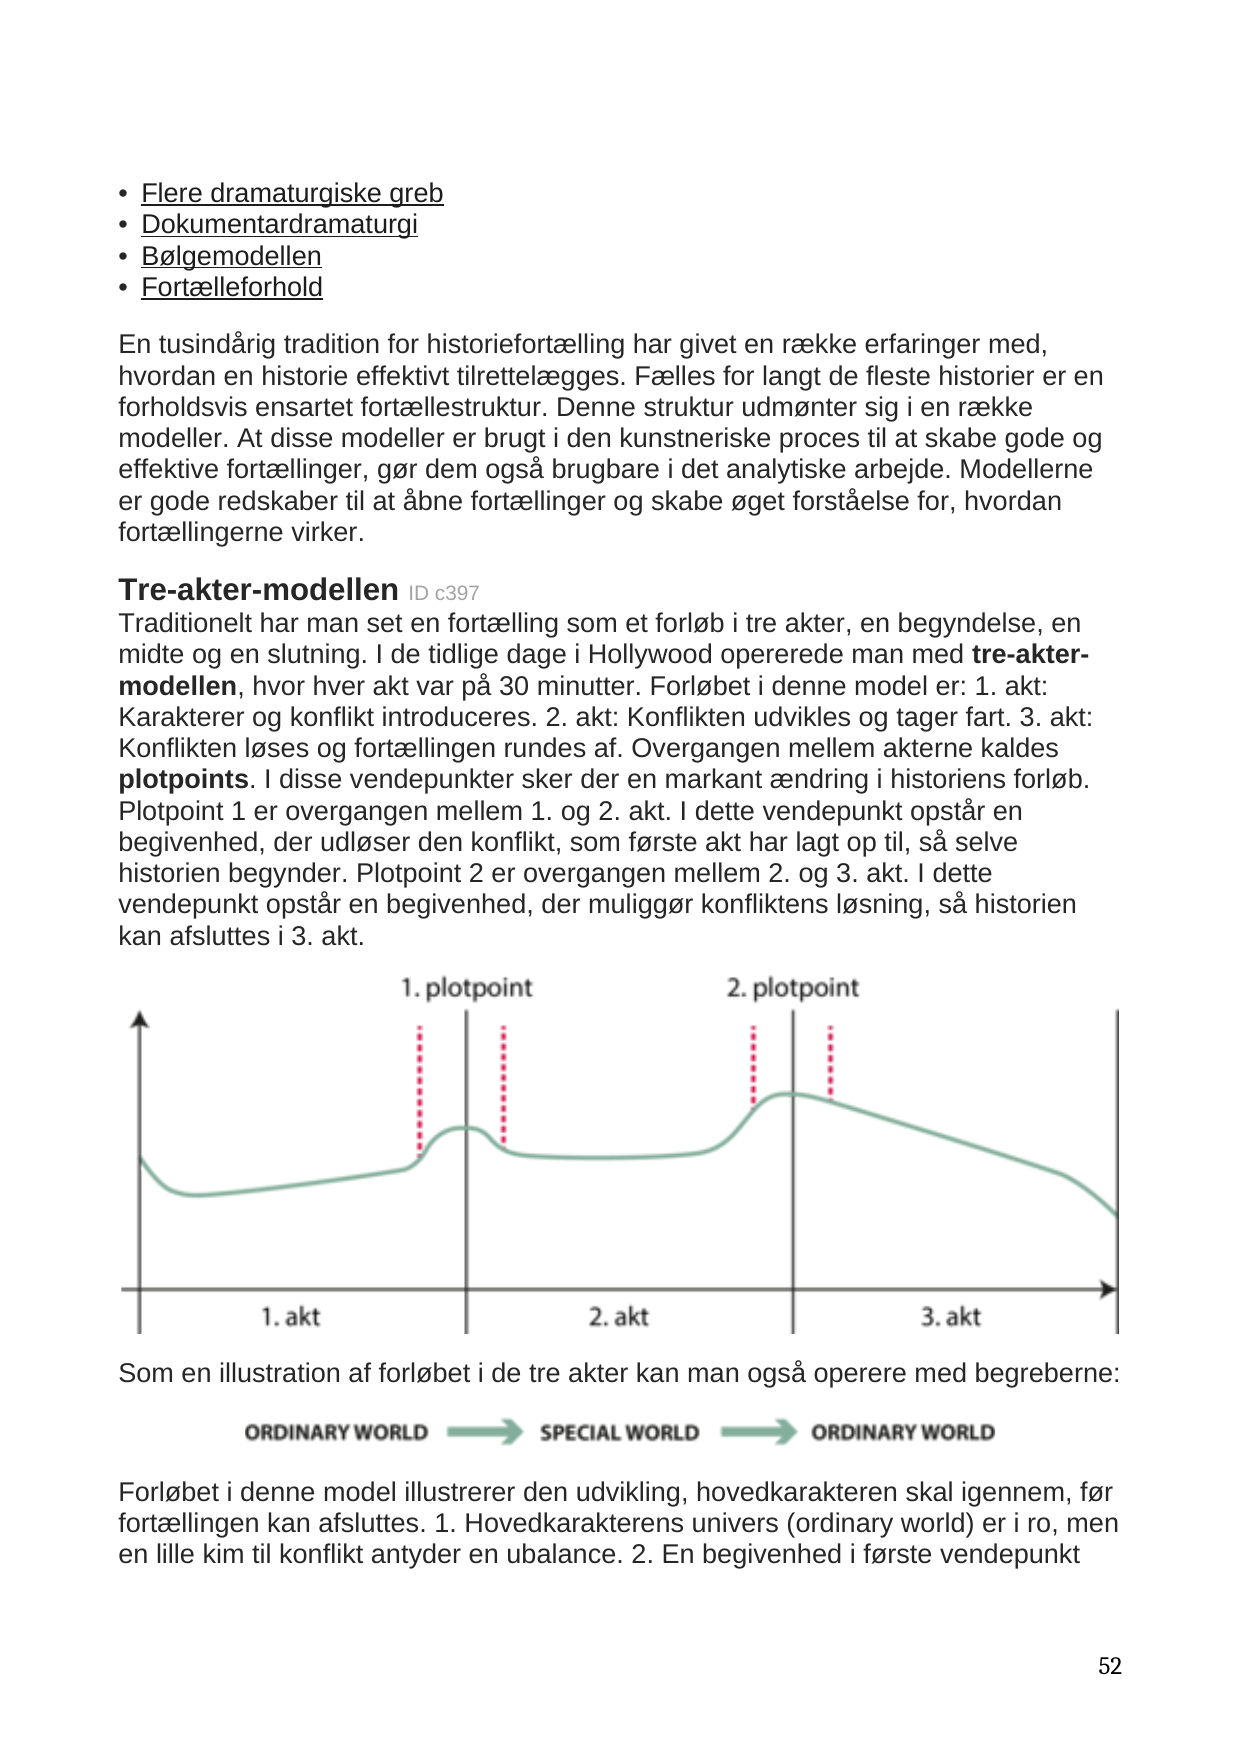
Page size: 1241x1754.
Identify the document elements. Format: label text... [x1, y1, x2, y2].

list Flere dramaturgiske greb [118, 177, 1122, 208]
list Bølgemodellen [118, 240, 1122, 271]
text Traditionelt har man set en fortælling som et forløb i tre akter, en begyndelse, en midte og en slutning. I de tidlige dage i Hollywood opererede man med tre-akter-modellen, hvor hver akt var på 30 minutter. Forløbet i denne model er: 1. akt: Karakterer og konflikt introduceres. 2. akt: Konflikten udvikles og tager fart. 3. akt: Konflikten løses og fortællingen rundes af. Overgangen mellem akterne kaldes plotpoints. I disse vendepunkter sker der en markant ændring i historiens forløb. Plotpoint 1 er overgangen mellem 1. og 2. akt. I dette vendepunkt opstår en begivenhed, der udløser den konflikt, som første akt har lagt op til, så selve historien begynder. Plotpoint 2 er overgangen mellem 2. og 3. akt. I dette vendepunkt opstår en begivenhed, der muliggør konfliktens løsning, så historien kan afsluttes i 3. akt. [118, 607, 1122, 951]
text En tusindårig tradition for historiefortælling har givet en række erfaringer med, hvordan en historie effektivt tilrettelægges. Fælles for langt de fleste historier er en forholdsvis ensartet fortællestruktur. Denne struktur udmønter sig i en række modeller. At disse modeller er brugt i den kunstneriske proces til at skabe gode og effektive fortællinger, gør dem også brugbare i det analytiske arbejde. Modellerne er gode redskaber til at åbne fortællinger og skabe øget forståelse for, hvordan fortællingerne virker. [118, 328, 1122, 547]
list Fortælleforhold [118, 271, 1122, 302]
picture [121, 975, 1119, 1334]
text Som en illustration af forløbet i de tre akter kan man også operere med begreberne: [118, 1357, 1122, 1388]
picture [245, 1412, 995, 1452]
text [118, 1476, 1122, 1570]
list Dokumentardramaturgi [118, 208, 1122, 240]
text Tre-akter-modellen ID c397 [118, 571, 1122, 607]
